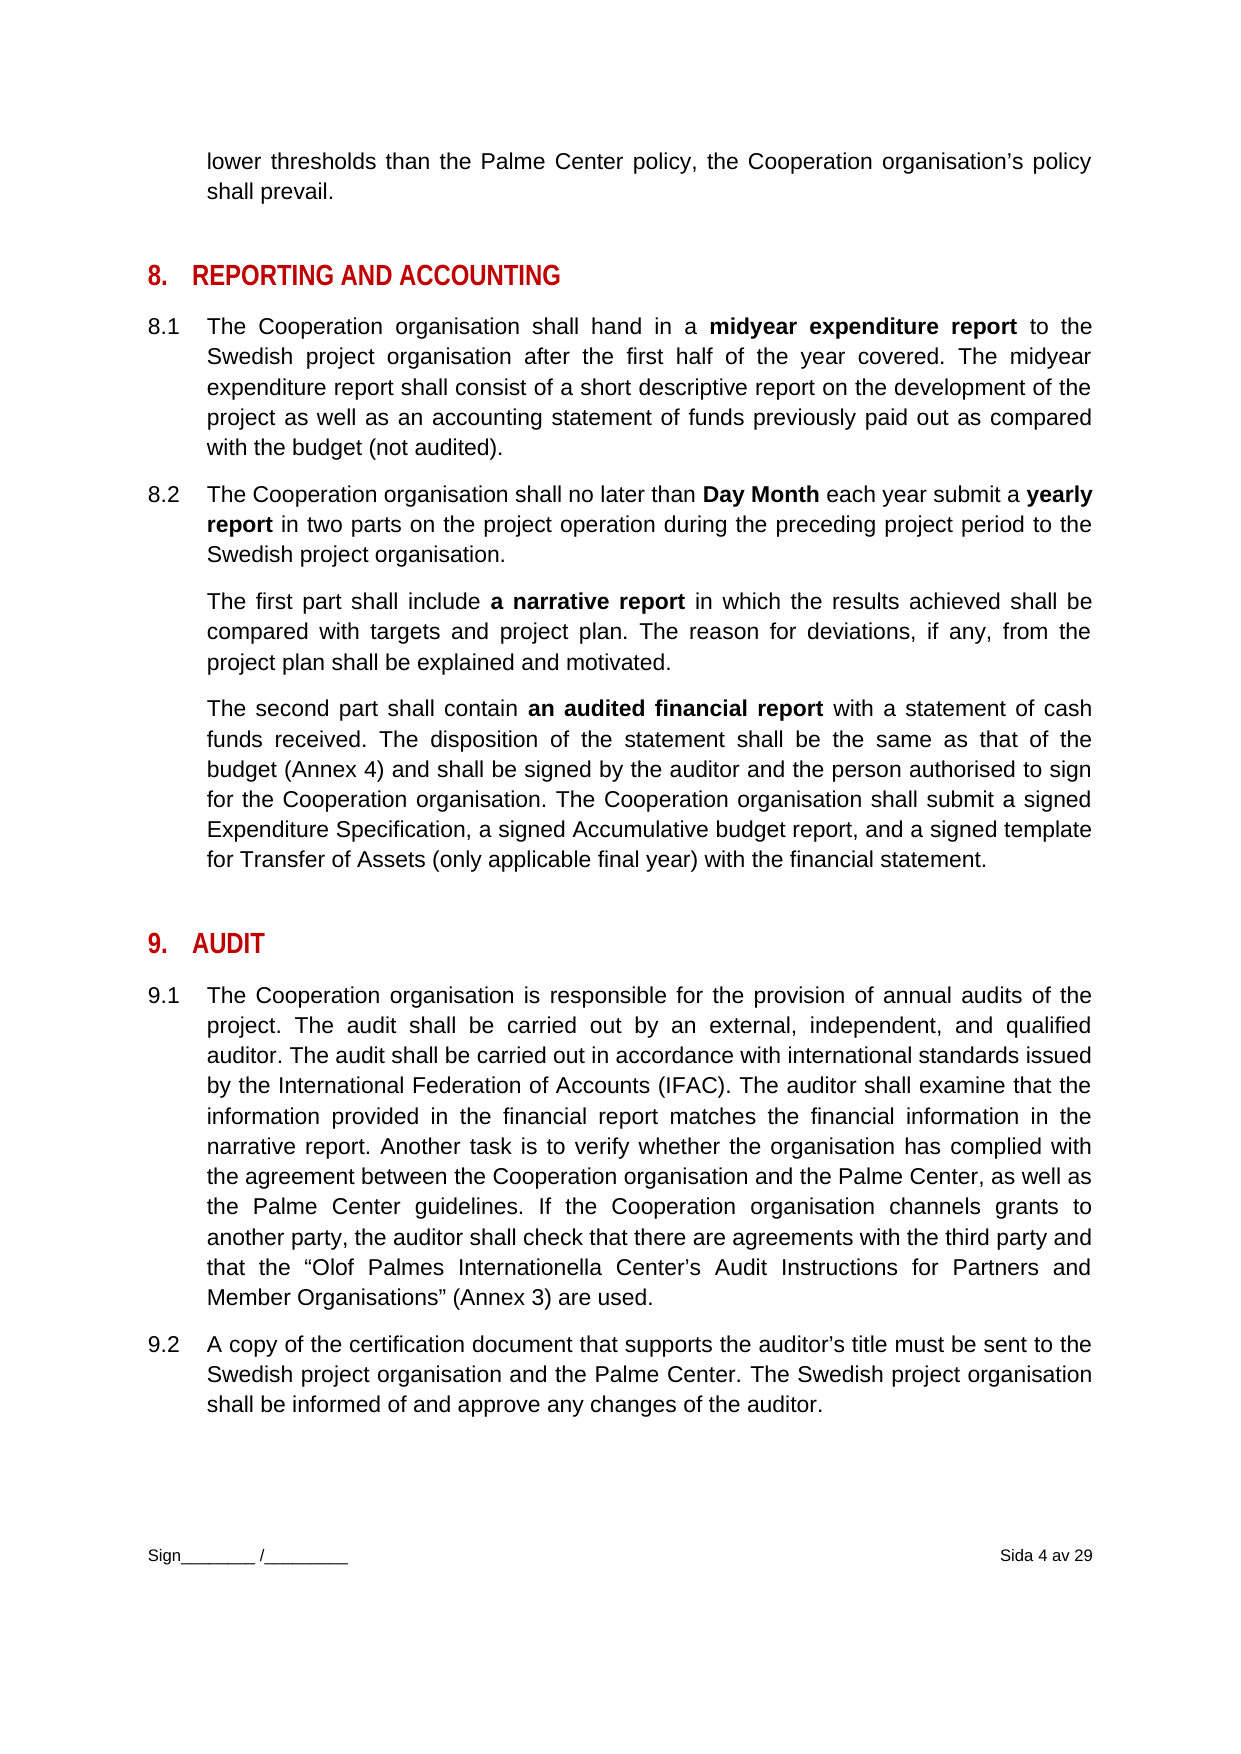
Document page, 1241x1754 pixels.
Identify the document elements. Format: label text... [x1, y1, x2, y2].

subtitle AUDIT [148, 927, 1093, 960]
text The second part shall contain an audited financial report with a statement of cash funds received. The disposition of the statement shall be the same as that of the budget (Annex 4) and shall be signed by the auditor and the person authorised to sign for the Cooperation organisation. The Cooperation organisation shall submit a signed Expenditure Specification, a signed Accumulative budget report, and a signed template for Transfer of Assets (only applicable final year) with the financial statement. [207, 695, 1093, 873]
subtitle REPORTING AND ACCOUNTING [148, 258, 1093, 291]
text The first part shall include a narrative report in which the results achieved shall be compared with targets and project plan. The reason for deviations, if any, from the project plan shall be explained and motivated. [207, 588, 1093, 675]
list The Cooperation organisation shall hand in a midyear expenditure report to the Swedish project organisation after the first half of the year covered. The midyear expenditure report shall consist of a short descriptive report on the development of the project as well as an accounting statement of funds previously paid out as compared with the budget (not audited). [148, 313, 1093, 460]
list The Cooperation organisation is responsible for the provision of annual audits of the project. The audit shall be carried out by an external, independent, and qualified auditor. The audit shall be carried out in accordance with international standards issued by the International Federation of Accounts (IFAC). The auditor shall examine that the information provided in the financial report matches the financial information in the narrative report. Another task is to verify whether the organisation has complied with the agreement between the Cooperation organisation and the Palme Center, as well as the Palme Center guidelines. If the Cooperation organisation channels grants to another party, the auditor shall check that there are agreements with the third party and that the “Olof Palmes Internationella Center’s Audit Instructions for Partners and Member Organisations” (Annex 3) are used. [148, 982, 1093, 1310]
list A copy of the certification document that supports the auditor’s title must be sent to the Swedish project organisation and the Palme Center. The Swedish project organisation shall be informed of and approve any changes of the auditor. [148, 1331, 1093, 1417]
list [148, 148, 1093, 204]
list The Cooperation organisation shall no later than Day Month each year submit a yearly report in two parts on the project operation during the preceding project period to the Swedish project organisation. [148, 481, 1093, 568]
